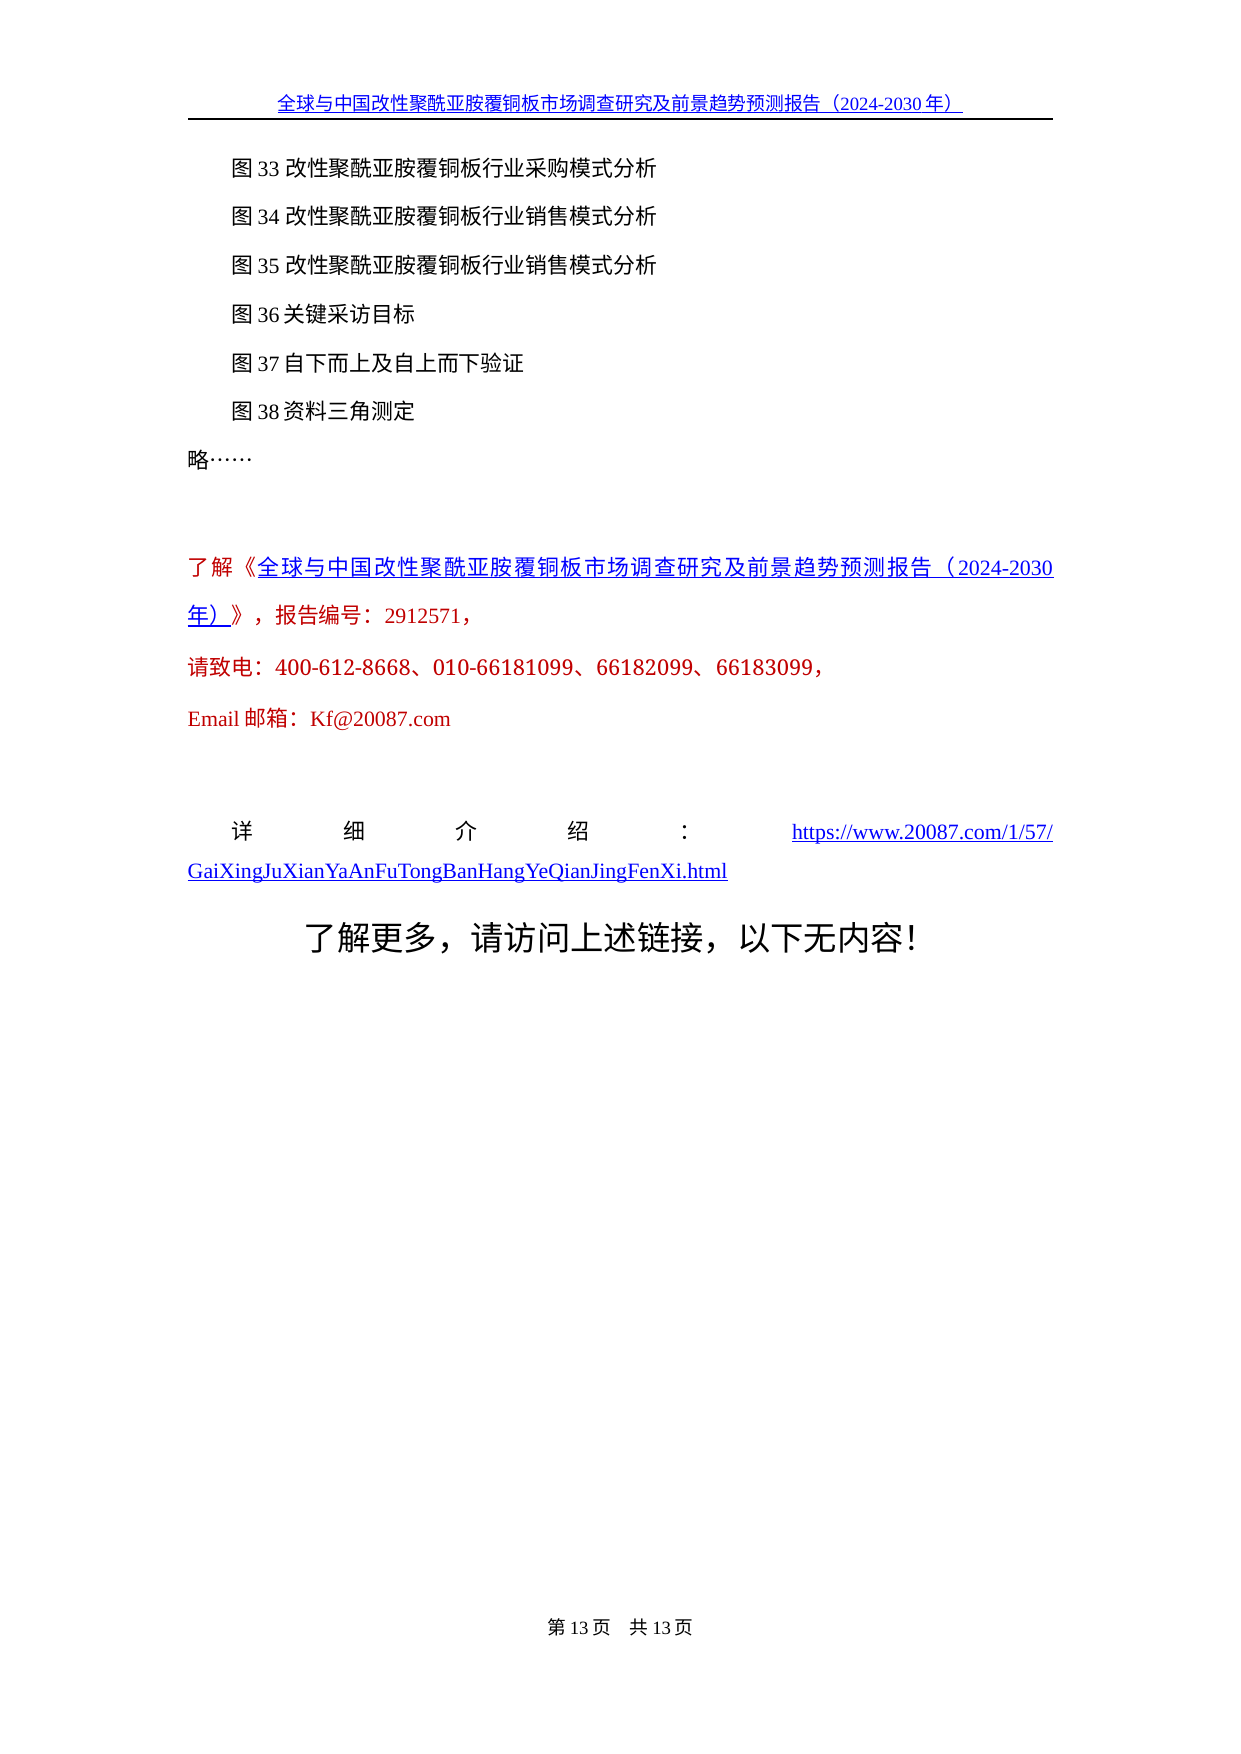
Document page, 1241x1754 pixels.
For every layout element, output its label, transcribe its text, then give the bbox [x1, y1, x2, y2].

text 请致电：400-612-8668、010-66181099、66182099、66183099， [187, 649, 1053, 682]
text 详细介绍：https://www.20087.com/1/57/GaiXingJuXianYaAnFuTongBanHangYeQianJingFenXi.html [187, 814, 1053, 887]
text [187, 150, 1053, 475]
title 了解更多，请访问上述链接，以下无内容！ [187, 903, 1053, 968]
text Email邮箱：Kf@20087.com [187, 701, 1053, 733]
text 了解《全球与中国改性聚酰亚胺覆铜板市场调查研究及前景趋势预测报告（2024-2030年）》，报告编号：2912571， [187, 549, 1053, 630]
